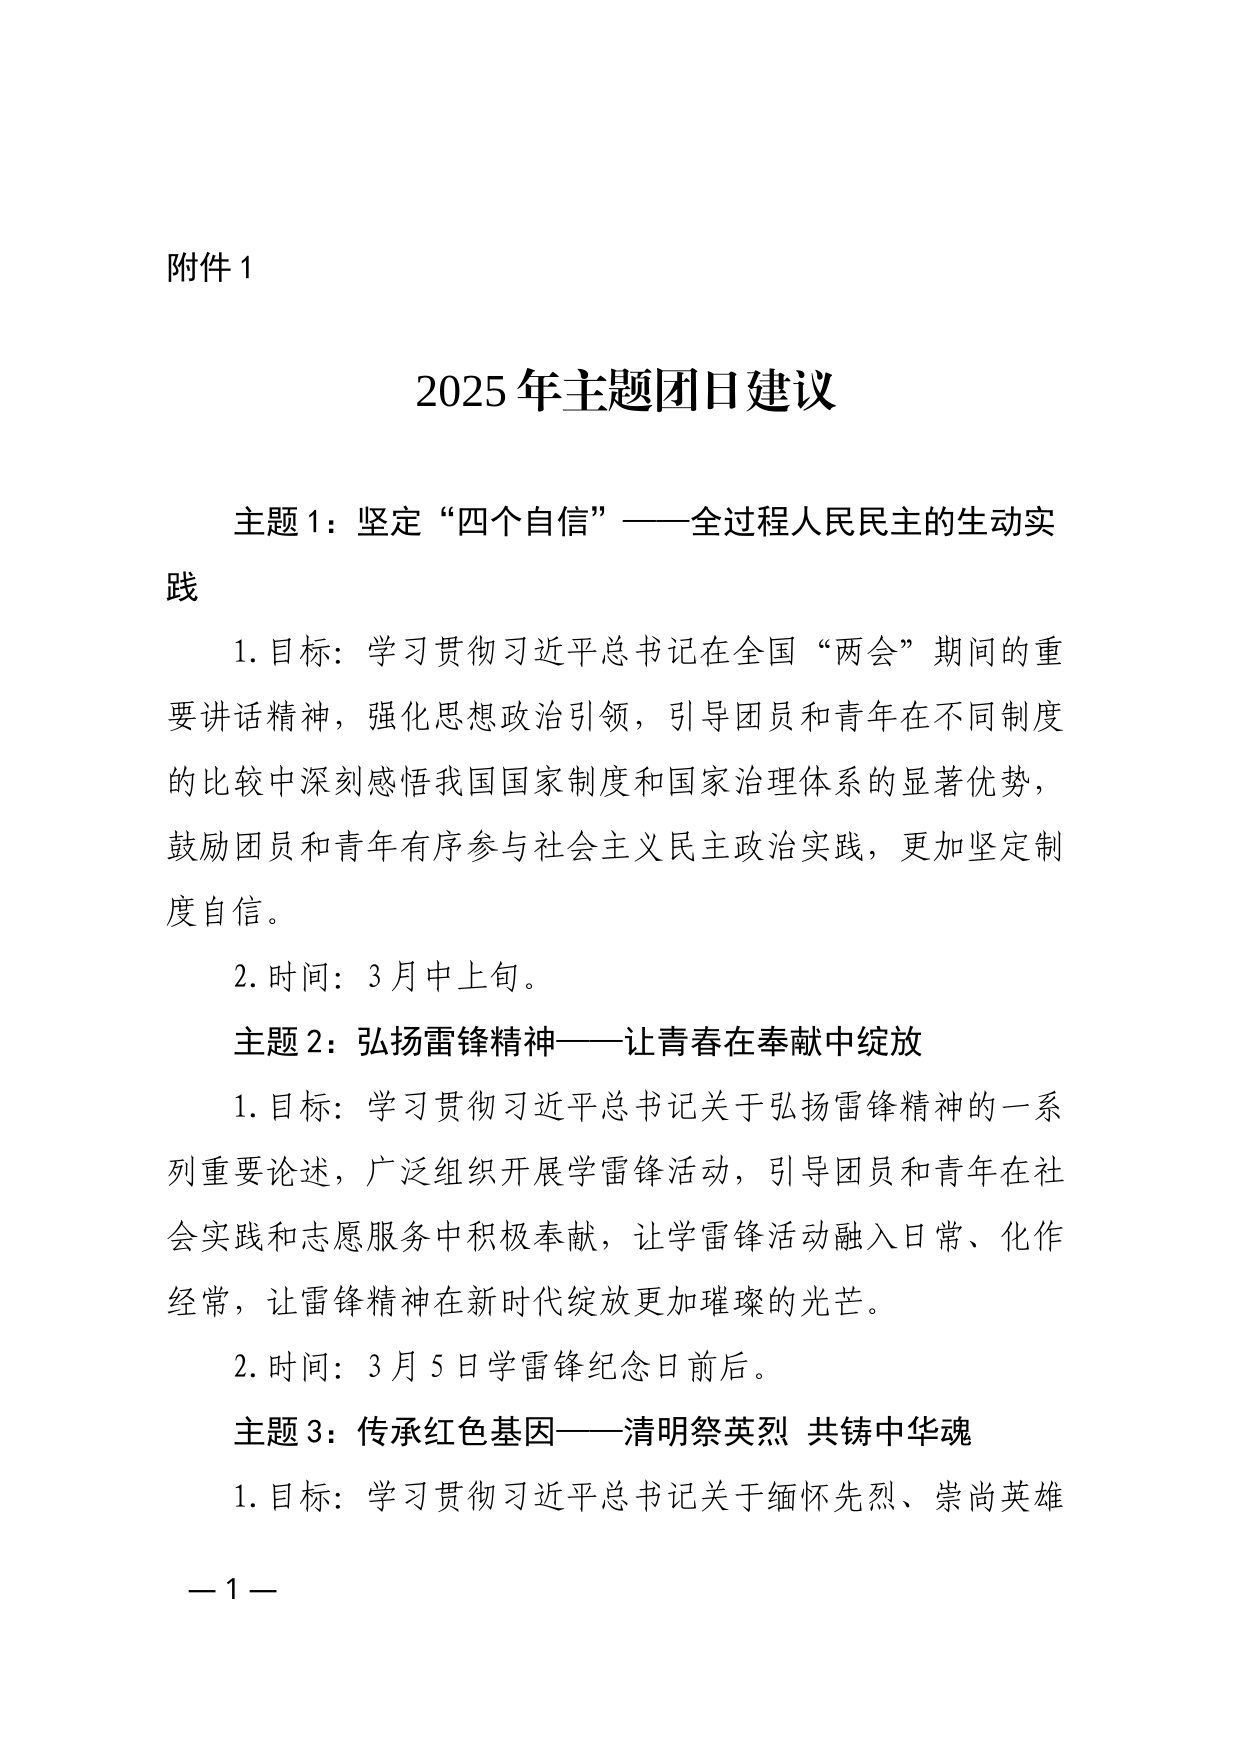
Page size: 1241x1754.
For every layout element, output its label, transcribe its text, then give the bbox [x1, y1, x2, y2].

text 主题2：弘扬雷锋精神——让青春在奉献中绽放 [165, 1006, 1087, 1071]
text 主题3：传承红色基因——清明祭英烈 共铸中华魂 [165, 1396, 1087, 1461]
text 2.时间：3月中上旬。 [165, 941, 1087, 1006]
text 2.时间：3月5日学雷锋纪念日前后。 [165, 1331, 1087, 1396]
text 主题1：坚定“四个自信”——全过程人民民主的生动实践 [165, 486, 1087, 616]
text 2025年主题团日建议 [165, 356, 1087, 421]
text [165, 1461, 1087, 1526]
text 附件1 [165, 233, 1087, 291]
text 1.目标：学习贯彻习近平总书记关于弘扬雷锋精神的一系列重要论述，广泛组织开展学雷锋活动，引导团员和青年在社会实践和志愿服务中积极奉献，让学雷锋活动融入日常、化作经常，让雷锋精神在新时代绽放更加璀璨的光芒。 [165, 1071, 1087, 1331]
text 1.目标：学习贯彻习近平总书记在全国“两会”期间的重要讲话精神，强化思想政治引领，引导团员和青年在不同制度的比较中深刻感悟我国国家制度和国家治理体系的显著优势，鼓励团员和青年有序参与社会主义民主政治实践，更加坚定制度自信。 [165, 616, 1087, 941]
